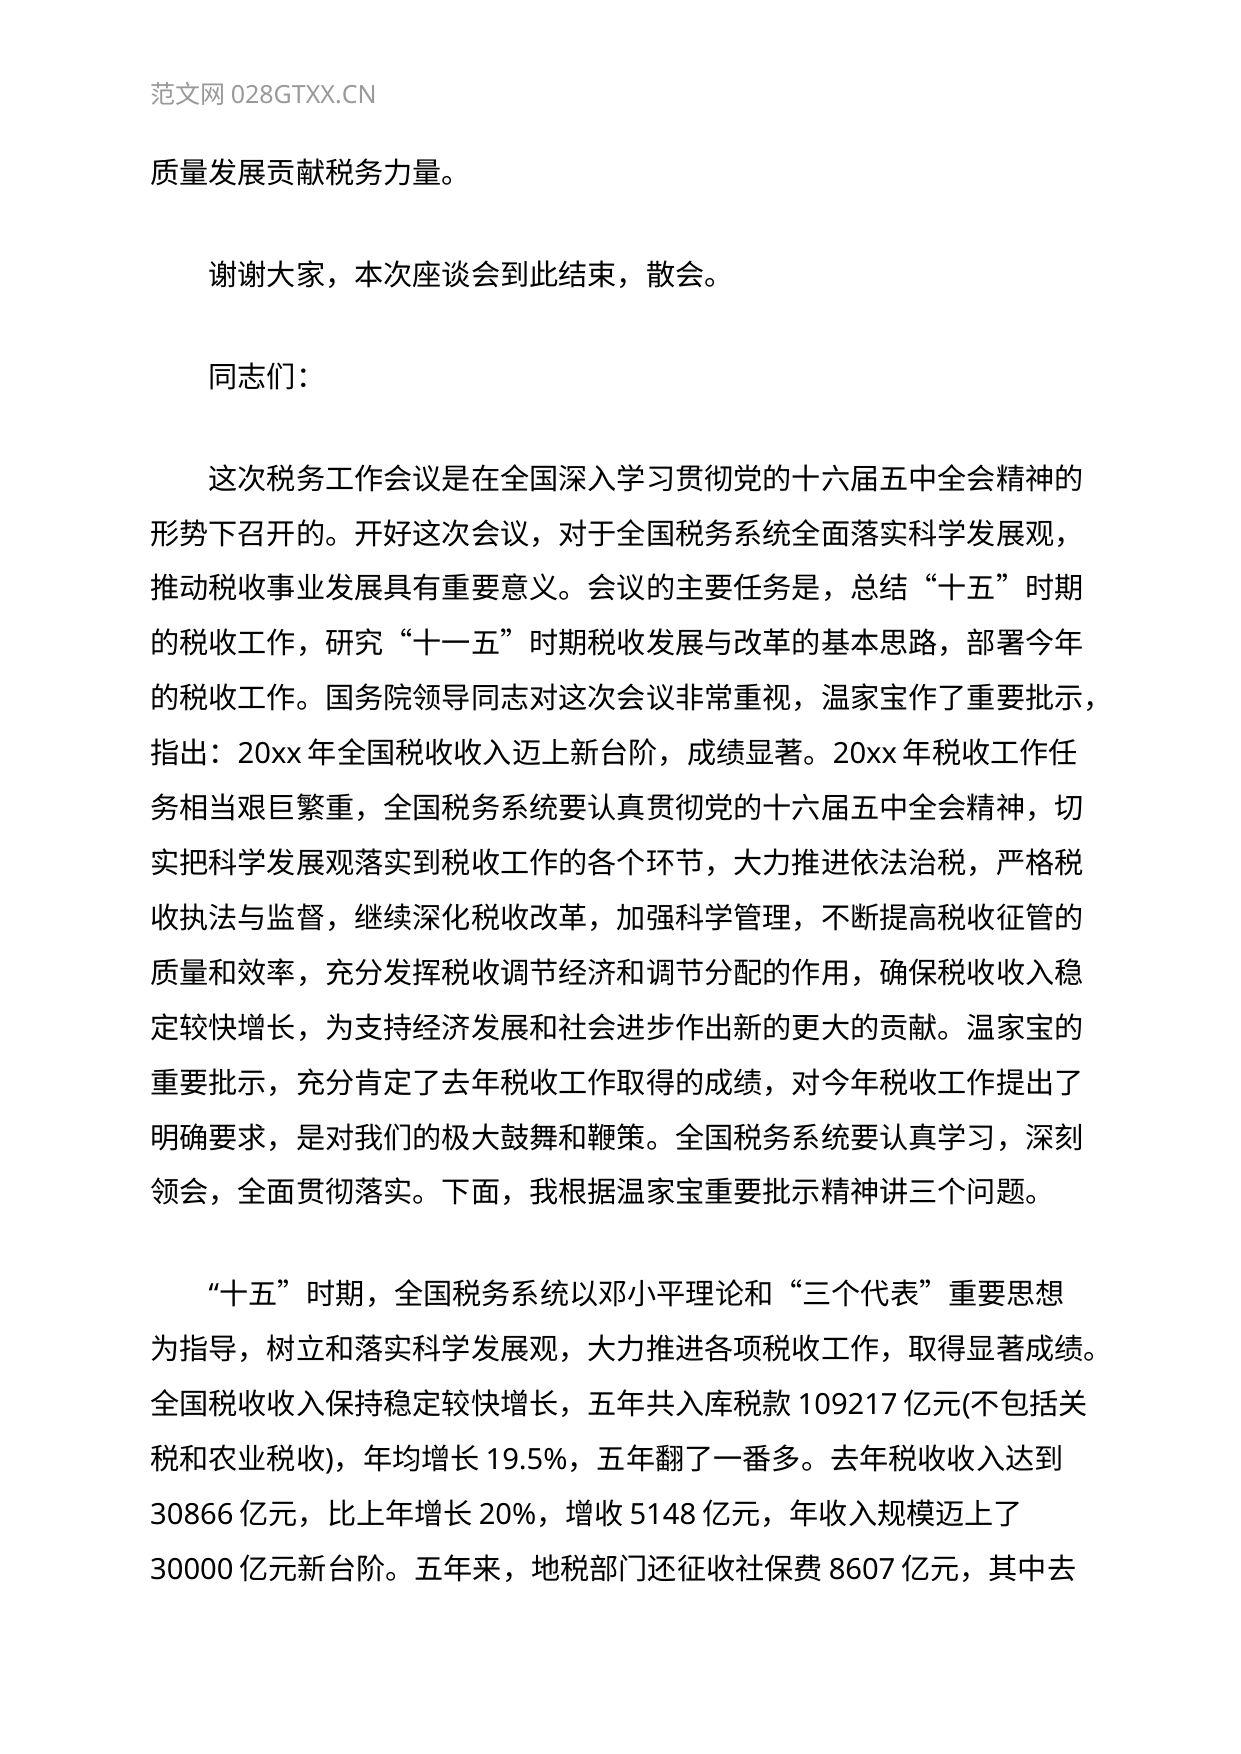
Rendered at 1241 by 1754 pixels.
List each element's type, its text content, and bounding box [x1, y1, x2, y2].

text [150, 150, 1090, 192]
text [150, 1271, 1090, 1588]
text 谢谢大家，本次座谈会到此结束，散会。 [150, 252, 1090, 294]
text 这次税务工作会议是在全国深入学习贯彻党的十六届五中全会精神的形势下召开的。开好这次会议，对于全国税务系统全面落实科学发展观，推动税收事业发展具有重要意义。会议的主要任务是，总结“十五”时期的税收工作，研究“十一五”时期税收发展与改革的基本思路，部署今年的税收工作。国务院领导同志对这次会议非常重视，温家宝作了重要批示，指出：20xx年全国税收收入迈上新台阶，成绩显著。20xx年税收工作任务相当艰巨繁重，全国税务系统要认真贯彻党的十六届五中全会精神，切实把科学发展观落实到税收工作的各个环节，大力推进依法治税，严格税收执法与监督，继续深化税收改革，加强科学管理，不断提高税收征管的质量和效率，充分发挥税收调节经济和调节分配的作用，确保税收收入稳定较快增长，为支持经济发展和社会进步作出新的更大的贡献。温家宝的重要批示，充分肯定了去年税收工作取得的成绩，对今年税收工作提出了明确要求，是对我们的极大鼓舞和鞭策。全国税务系统要认真学习，深刻领会，全面贯彻落实。下面，我根据温家宝重要批示精神讲三个问题。 [150, 455, 1090, 1211]
text 同志们： [150, 353, 1090, 396]
